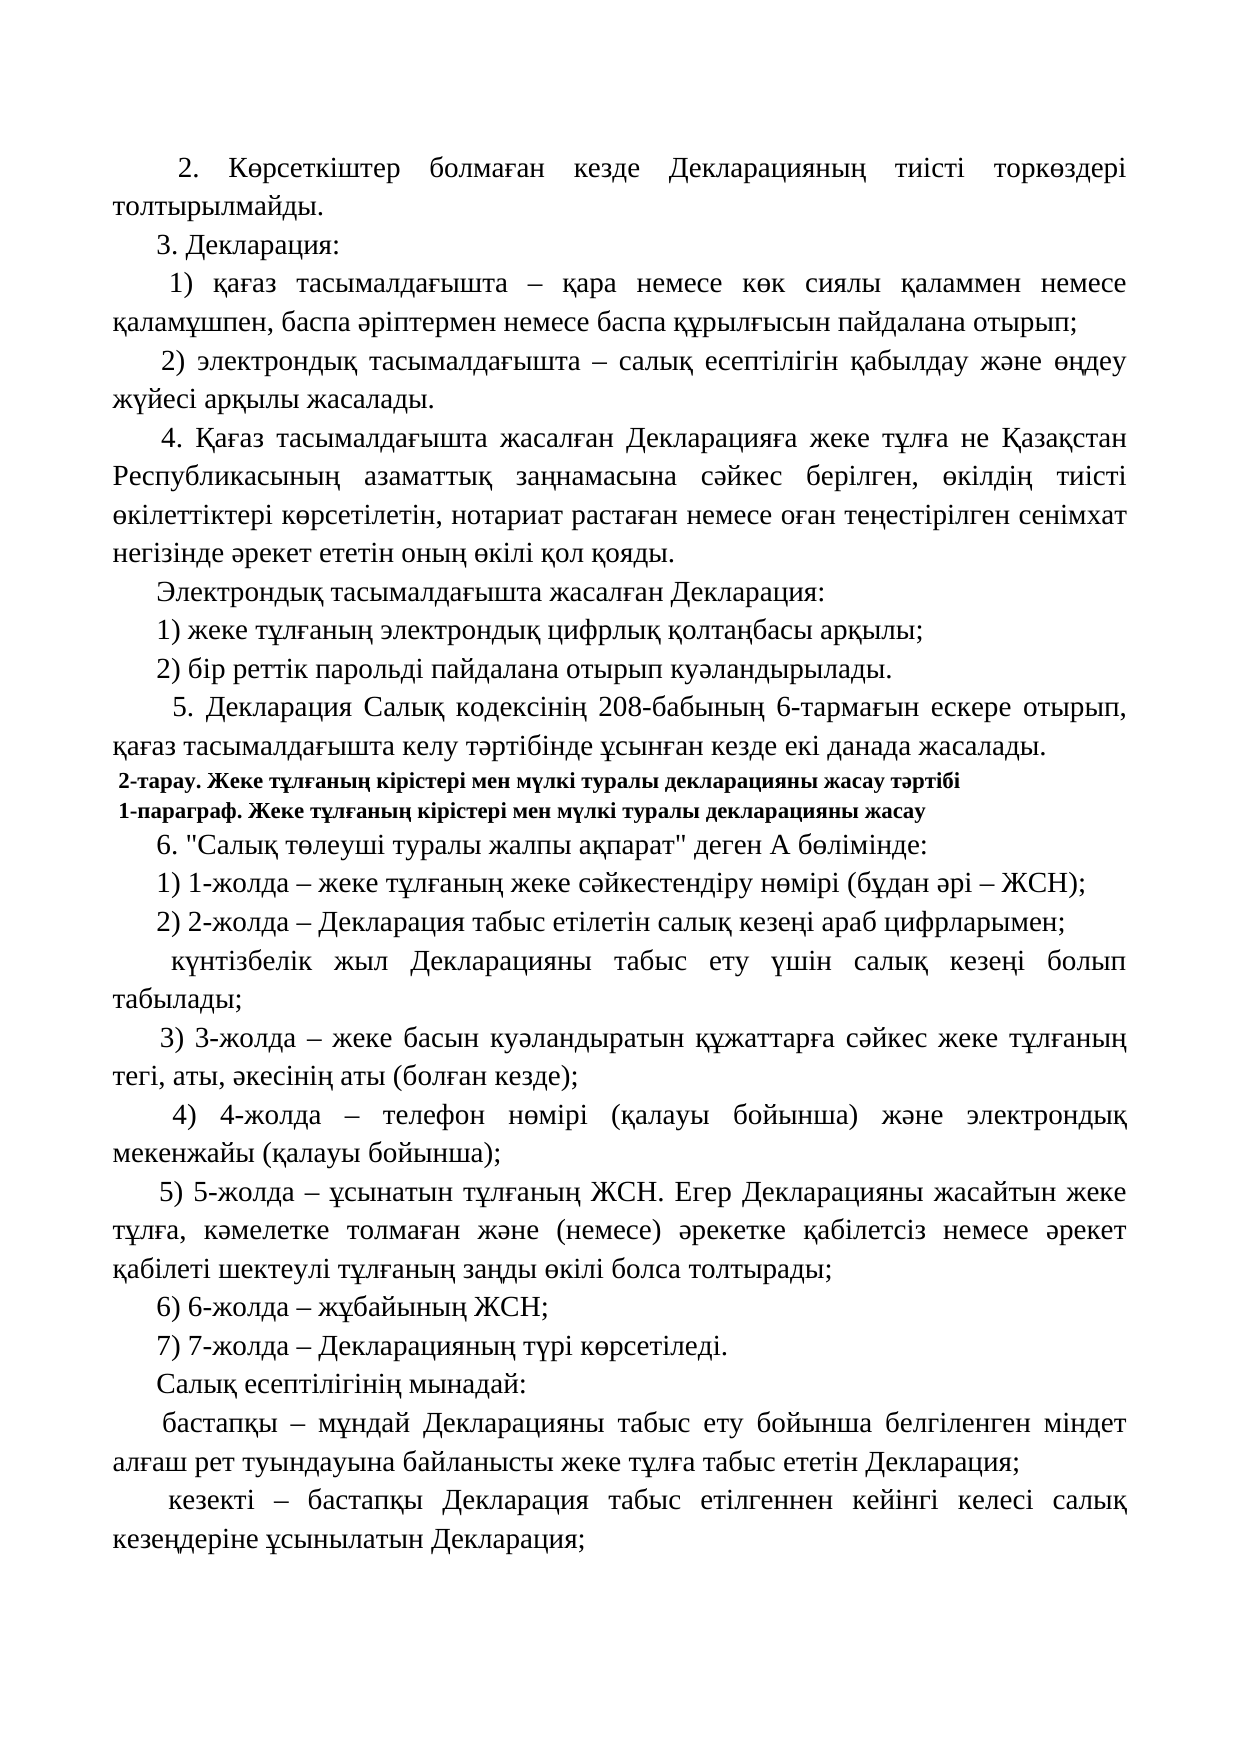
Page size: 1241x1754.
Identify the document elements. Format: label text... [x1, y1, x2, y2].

text 2. Көрсеткіштер болмаған кезде Декларацияның тиісті торкөздері толтырылмайды. [112, 150, 1128, 222]
text 1) жеке тұлғаның электрондық цифрлық қолтаңбасы арқылы; [112, 612, 1128, 646]
text 4. Қағаз тасымалдағышта жасалған Декларацияға жеке тұлға не Қазақстан Республикасының азаматтық заңнамасына сәйкес берілген, өкілдің тиісті өкілеттіктері көрсетілетін, нотариат растаған немесе оған теңестірілген сенімхат негізінде әрекет ететін оның өкілі қол қояды. [112, 420, 1128, 569]
text күнтізбелік жыл Декларацияны табыс ету үшін салық кезеңі болып табылады; [112, 943, 1128, 1015]
text Электрондық тасымалдағышта жасалған Декларация: [112, 574, 1128, 607]
text 5) 5-жолда – ұсынатын тұлғаның ЖСН. Егер Декларацияны жасайтын жеке тұлға, кәмелетке толмаған және (немесе) әрекетке қабілетсіз немесе әрекет қабілеті шектеулі тұлғаның заңды өкілі болса толтырады; [112, 1174, 1128, 1284]
text 1) 1-жолда – жеке тұлғаның жеке сәйкестендіру нөмірі (бұдан әрі – ЖСН); [112, 866, 1128, 899]
text бастапқы – мұндай Декларацияны табыс ету бойынша белгіленген міндет алғаш рет туындауына байланысты жеке тұлға табыс ететін Декларация; [112, 1405, 1128, 1477]
text 3. Декларация: [112, 227, 1128, 261]
text 6. "Салық төлеуші туралы жалпы ақпарат" деген А бөлімінде: [112, 827, 1128, 861]
text 4) 4-жолда – телефон нөмірі (қалауы бойынша) және электрондық мекенжайы (қалауы бойынша); [112, 1097, 1128, 1169]
text 2) 2-жолда – Декларация табыс етілетін салық кезеңі араб цифрларымен; [112, 904, 1128, 938]
text 3) 3-жолда – жеке басын куәландыратын құжаттарға сәйкес жеке тұлғаның тегі, аты, әкесінің аты (болған кезде); [112, 1020, 1128, 1092]
text 5. Декларация Салық кодексінің 208-бабының 6-тармағын ескере отырып, қағаз тасымалдағышта келу тәртібінде ұсынған кезде екі данада жасалады. [112, 689, 1128, 762]
text 2-тарау. Жеке тұлғаның кірістері мен мүлкі туралы декларацияны жасау тәртібі [112, 767, 1128, 793]
text 7) 7-жолда – Декларацияның түрі көрсетіледі. [112, 1328, 1128, 1362]
text 2) электрондық тасымалдағышта – салық есептілігін қабылдау және өңдеу жүйесі арқылы жасалады. [112, 343, 1128, 415]
text 6) 6-жолда – жұбайының ЖСН; [112, 1289, 1128, 1323]
text Салық есептілігінің мынадай: [112, 1367, 1128, 1400]
text 1-параграф. Жеке тұлғаның кірістері мен мүлкі туралы декларацияны жасау [112, 797, 1128, 823]
text 1) қағаз тасымалдағышта – қара немесе көк сиялы қаламмен немесе қаламұшпен, баспа әріптермен немесе баспа құрылғысын пайдалана отырып; [112, 266, 1128, 338]
text кезекті – бастапқы Декларация табыс етілгеннен кейінгі келесі салық кезеңдеріне ұсынылатын Декларация; [112, 1482, 1128, 1554]
text 2) бір реттік парольді пайдалана отырып куәландырылады. [112, 651, 1128, 684]
